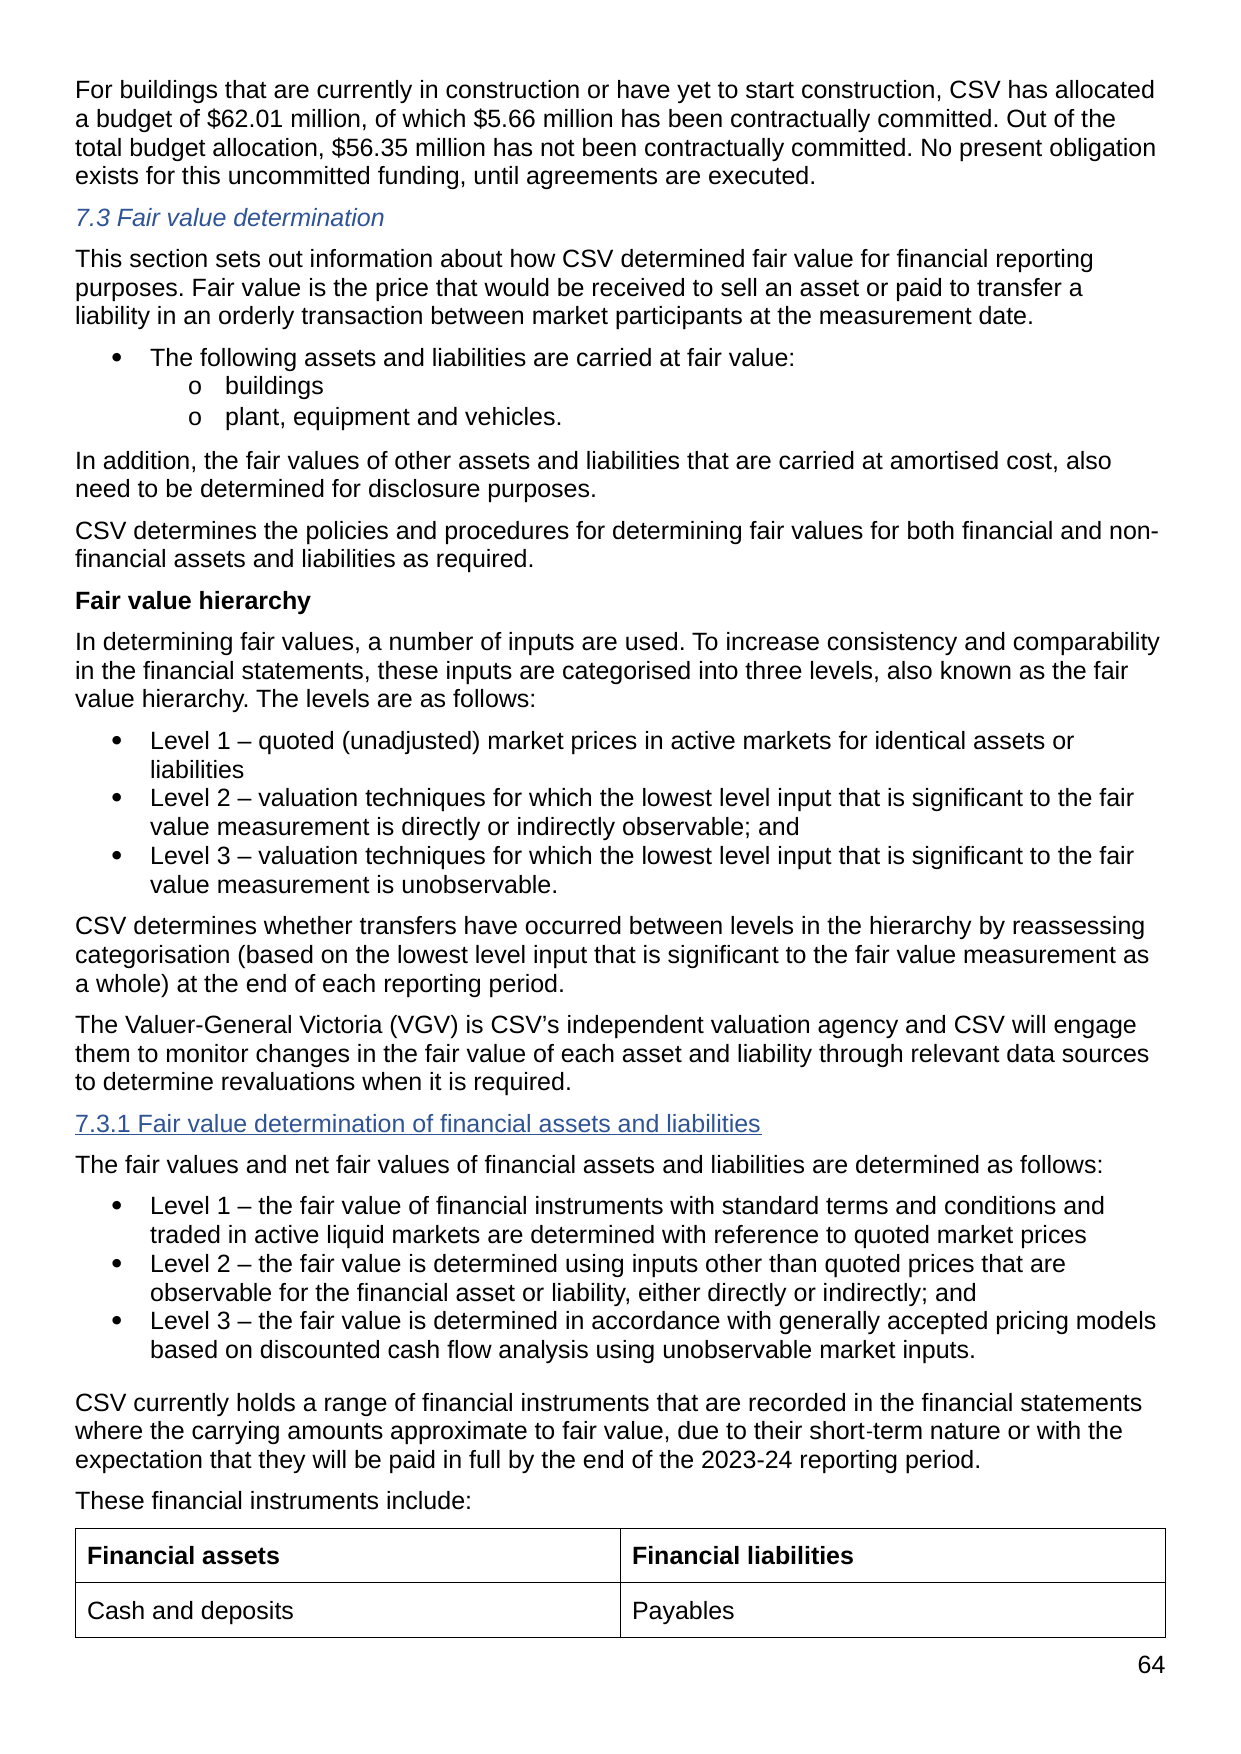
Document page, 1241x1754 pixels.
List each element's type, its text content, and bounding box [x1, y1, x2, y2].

text The fair values and net fair values of financial assets and liabilities are determined as follows: [75, 1150, 1165, 1178]
text In determining fair values, a number of inputs are used. To increase consistency and comparability in the financial statements, these inputs are categorised into three levels, also known as the fair value hierarchy. The levels are as follows: [75, 627, 1165, 713]
list Level 3 – the fair value is determined in accordance with generally accepted pricing models based on discounted cash flow analysis using unobservable market inputs. [112, 1306, 1165, 1364]
text These financial instruments include: [75, 1486, 1165, 1515]
list Level 2 – the fair value is determined using inputs other than quoted prices that are observable for the financial asset or liability, either directly or indirectly; and [112, 1249, 1165, 1306]
subtitle 7.3.1 Fair value determination of financial assets and liabilities [75, 1108, 1165, 1137]
text CSV currently holds a range of financial instruments that are recorded in the financial statements where the carrying amounts approximate to fair value, due to their short‑term nature or with the expectation that they will be paid in full by the end of the 2023-24 reporting period. [75, 1387, 1165, 1474]
text Fair value hierarchy [75, 586, 1165, 614]
text CSV determines whether transfers have occurred between levels in the hierarchy by reassessing categorisation (based on the lowest level input that is significant to the fair value measurement as a whole) at the end of each reporting period. [75, 911, 1165, 997]
list Level 3 – valuation techniques for which the lowest level input that is significant to the fair value measurement is unobservable. [112, 841, 1165, 898]
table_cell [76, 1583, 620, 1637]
text In addition, the fair values of other assets and liabilities that are carried at amortised cost, also need to be determined for disclosure purposes. [75, 446, 1165, 503]
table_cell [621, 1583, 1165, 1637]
text The Valuer-General Victoria (VGV) is CSV’s independent valuation agency and CSV will engage them to monitor changes in the fair value of each asset and liability through relevant data sources to determine revaluations when it is required. [75, 1010, 1165, 1096]
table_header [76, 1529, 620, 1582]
list plant, equipment and vehicles. [187, 402, 1165, 433]
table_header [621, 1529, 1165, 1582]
list Level 1 – the fair value of financial instruments with standard terms and conditions and traded in active liquid markets are determined with reference to quoted market prices [112, 1191, 1165, 1249]
list The following assets and liabilities are carried at fair value: [112, 342, 1165, 371]
list Level 1 – quoted (unadjusted) market prices in active markets for identical assets or liabilities [112, 726, 1165, 783]
text For buildings that are currently in construction or have yet to start construction, CSV has allocated a budget of $62.01 million, of which $5.66 million has been contractually committed. Out of the total budget allocation, $56.35 million has not been contractually committed. No present obligation exists for this uncommitted funding, until agreements are executed. [75, 75, 1165, 190]
text CSV determines the policies and procedures for determining fair values for both financial and non-financial assets and liabilities as required. [75, 516, 1165, 573]
list buildings [187, 371, 1165, 402]
subtitle 7.3 Fair value determination [75, 202, 1165, 231]
text This section sets out information about how CSV determined fair value for financial reporting purposes. Fair value is the price that would be received to sell an asset or paid to transfer a liability in an orderly transaction between market participants at the measurement date. [75, 244, 1165, 330]
list Level 2 – valuation techniques for which the lowest level input that is significant to the fair value measurement is directly or indirectly observable; and [112, 783, 1165, 841]
